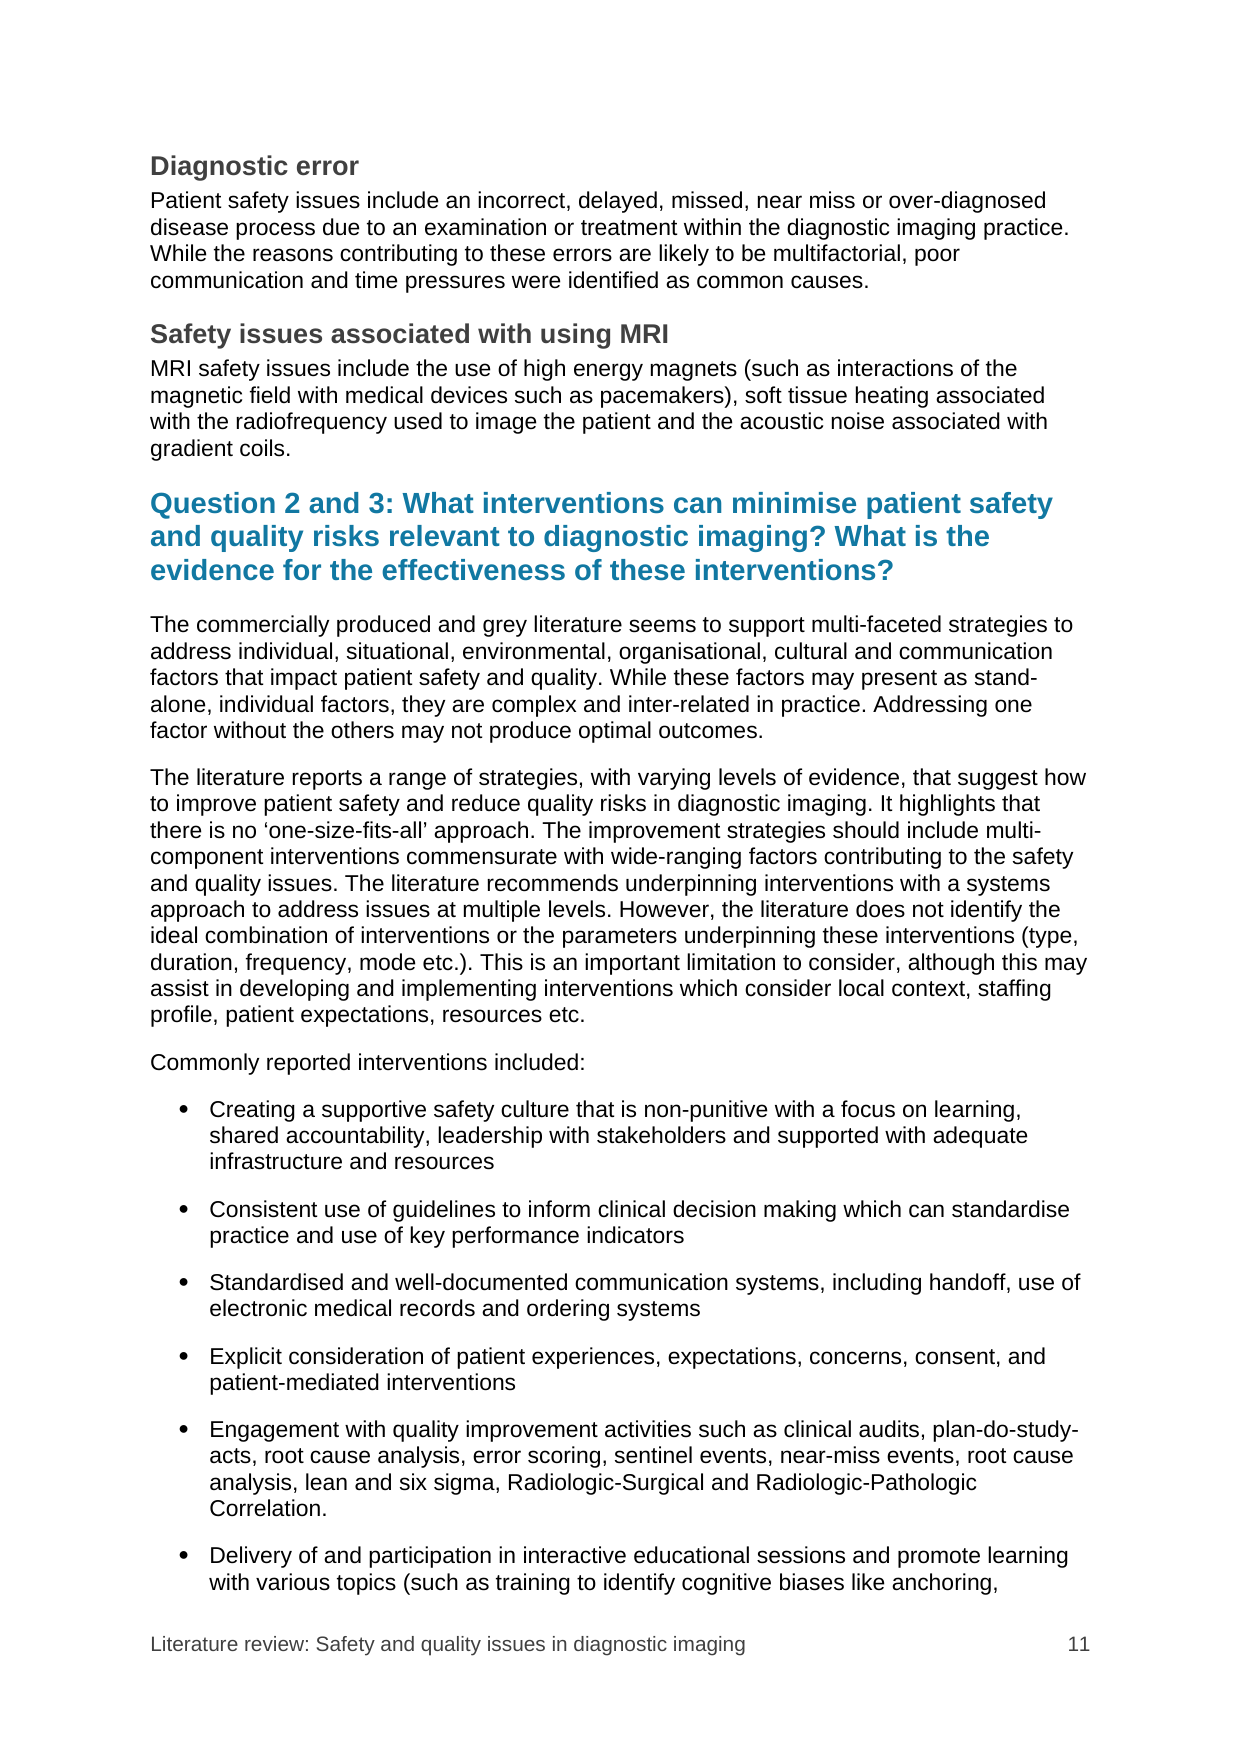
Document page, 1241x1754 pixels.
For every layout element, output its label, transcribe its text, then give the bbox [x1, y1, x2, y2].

list Explicit consideration of patient experiences, expectations, concerns, consent, and patient-mediated interventions [179, 1343, 1090, 1395]
list Standardised and well-documented communication systems, including handoff, use of electronic medical records and ordering systems [179, 1269, 1090, 1322]
text Commonly reported interventions included: [150, 1048, 1090, 1075]
subtitle Question 2 and 3: What interventions can minimise patient safety and quality risks relevant to diagnostic imaging? What is the evidence for the effectiveness of these interventions? [150, 486, 1090, 586]
text The literature reports a range of strategies, with varying levels of evidence, that suggest how to improve patient safety and reduce quality risks in diagnostic imaging. It highlights that there is no ‘one-size-fits-all’ approach. The improvement strategies should include multi-component interventions commensurate with wide-ranging factors contributing to the safety and quality issues. The literature recommends underpinning interventions with a systems approach to address issues at multiple levels. However, the literature does not identify the ideal combination of interventions or the parameters underpinning these interventions (type, duration, frequency, mode etc.). This is an important limitation to consider, although this may assist in developing and implementing interventions which consider local context, staffing profile, patient expectations, resources etc. [150, 764, 1090, 1028]
text MRI safety issues include the use of high energy magnets (such as interactions of the magnetic field with medical devices such as pacemakers), soft tissue heating associated with the radiofrequency used to image the patient and the acoustic noise associated with gradient coils. [150, 355, 1090, 461]
list Engagement with quality improvement activities such as clinical audits, plan-do-study-acts, root cause analysis, error scoring, sentinel events, near-miss events, root cause analysis, lean and six sigma, Radiologic-Surgical and Radiologic-Pathologic Correlation. [179, 1416, 1090, 1522]
text The commercially produced and grey literature seems to support multi-faceted strategies to address individual, situational, environmental, organisational, cultural and communication factors that impact patient safety and quality. While these factors may present as stand-alone, individual factors, they are complex and inter-related in practice. Addressing one factor without the others may not produce optimal outcomes. [150, 611, 1090, 743]
text Patient safety issues include an incorrect, delayed, missed, near miss or over-diagnosed disease process due to an examination or treatment within the diagnostic imaging practice. While the reasons contributing to these errors are likely to be multifactorial, poor communication and time pressures were identified as common causes. [150, 187, 1090, 293]
subtitle Safety issues associated with using MRI [150, 318, 1090, 349]
subtitle Diagnostic error [150, 150, 1090, 181]
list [179, 1542, 1090, 1595]
list Creating a supportive safety culture that is non-punitive with a focus on learning, shared accountability, leadership with stakeholders and supported with adequate infrastructure and resources [179, 1096, 1090, 1175]
list Consistent use of guidelines to inform clinical decision making which can standardise practice and use of key performance indicators [179, 1196, 1090, 1248]
